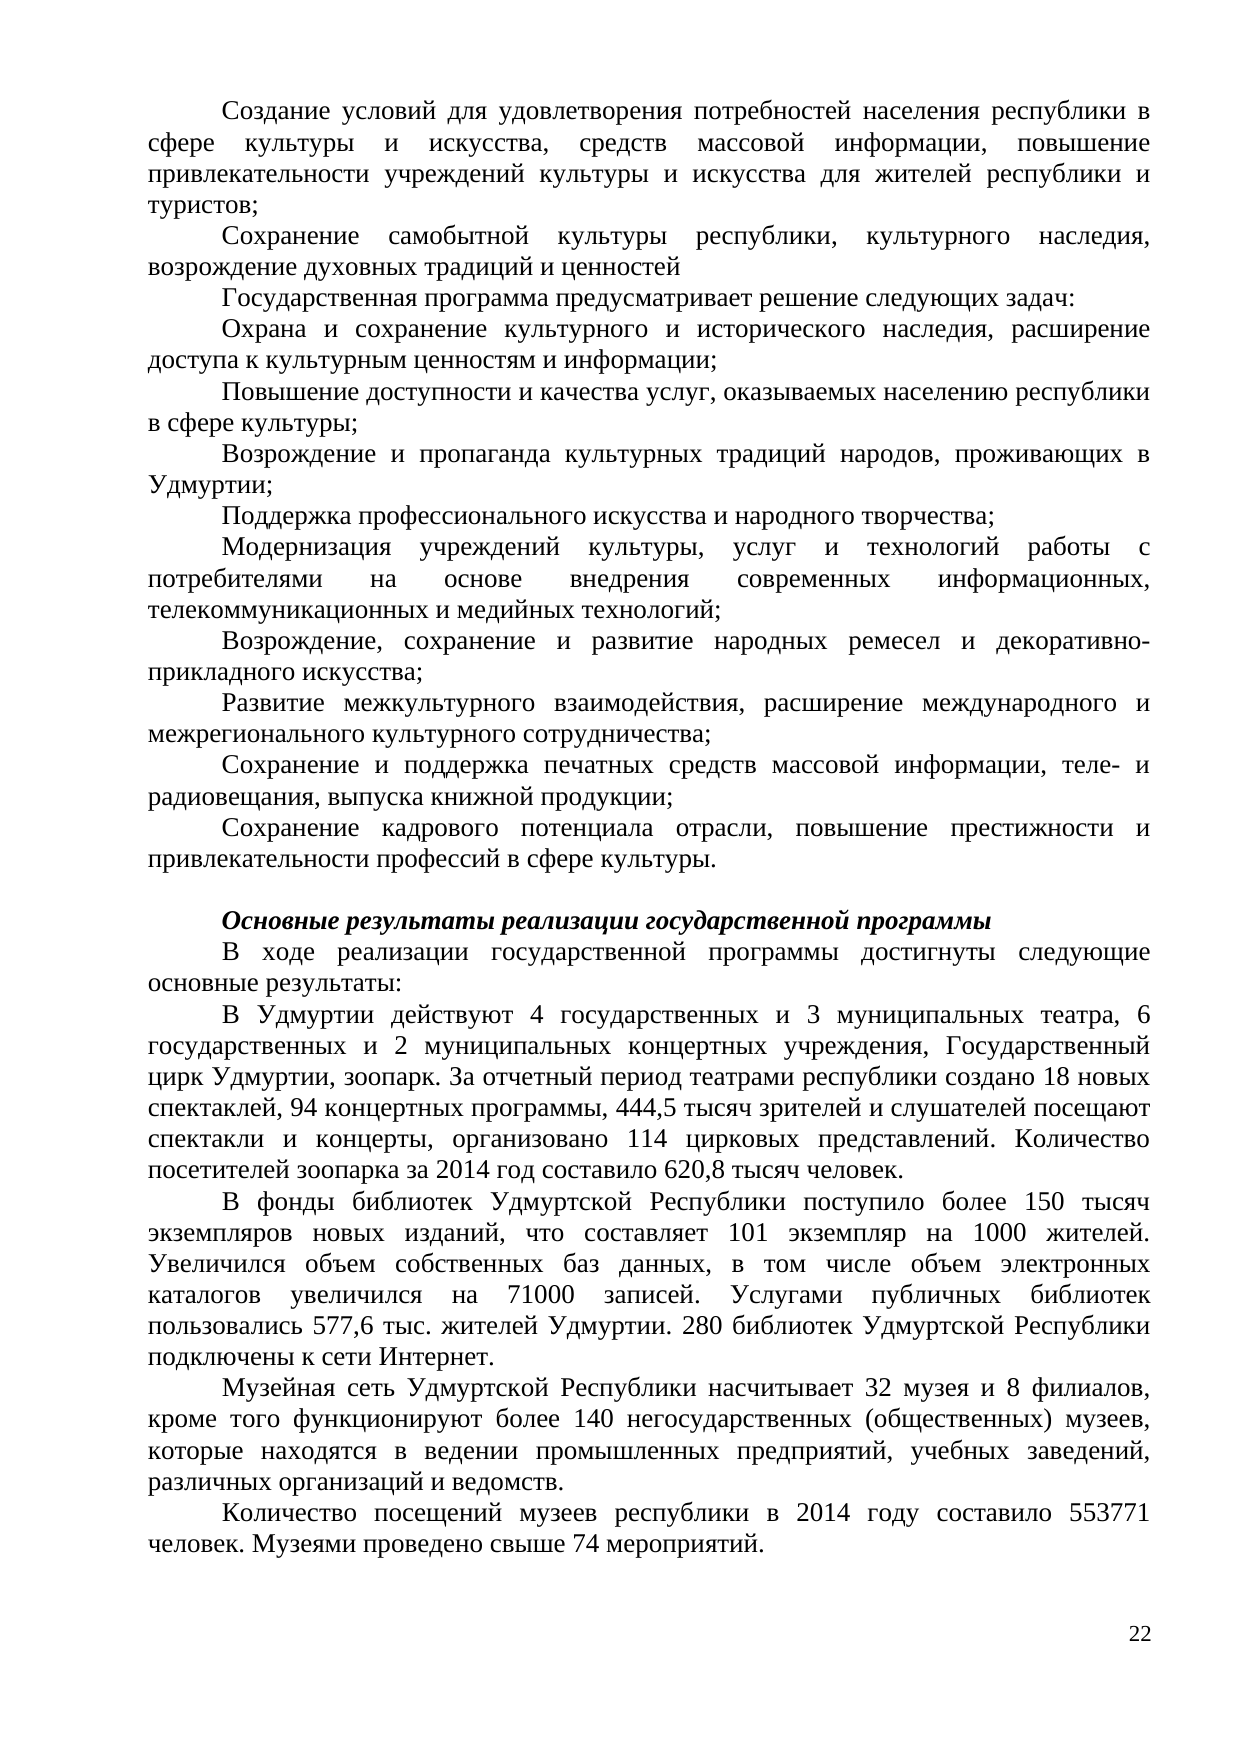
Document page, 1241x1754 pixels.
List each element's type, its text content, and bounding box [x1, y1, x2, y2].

text Государственная программа предусматривает решение следующих задач: [148, 281, 1152, 312]
list Музейная сеть Удмуртской Республики насчитывает 32 музея и 8 филиалов, кроме того функционируют более 140 негосударственных (общественных) музеев, которые находятся в ведении промышленных предприятий, учебных заведений, различных организаций и ведомств. [148, 1371, 1152, 1496]
text Поддержка профессионального искусства и народного творчества; [148, 499, 1152, 531]
text Сохранение и поддержка печатных средств массовой информации, теле- и радиовещания, выпуска книжной продукции; [148, 748, 1152, 811]
text Модернизация учреждений культуры, услуг и технологий работы с потребителями на основе внедрения современных информационных, телекоммуникационных и медийных технологий; [148, 531, 1152, 624]
text Повышение доступности и качества услуг, оказываемых населению республики в сфере культуры; [148, 375, 1152, 437]
text Основные результаты реализации государственной программы [148, 904, 1152, 935]
list В Удмуртии действуют 4 государственных и 3 муниципальных театра, 6 государственных и 2 муниципальных концертных учреждения, Государственный цирк Удмуртии, зоопарк. За отчетный период театрами республики создано 18 новых спектаклей, 94 концертных программы, 444,5 тысяч зрителей и слушателей посещают спектакли и концерты, организовано 114 цирковых представлений. Количество посетителей зоопарка за 2014 год составило 620,8 тысяч человек. [148, 998, 1152, 1184]
text Сохранение самобытной культуры республики, культурного наследия, возрождение духовных традиций и ценностей [148, 219, 1152, 281]
list Количество посещений музеев республики в 2014 году составило 553771 человек. Музеями проведено свыше 74 мероприятий. [148, 1496, 1152, 1558]
text Сохранение кадрового потенциала отрасли, повышение престижности и привлекательности профессий в сфере культуры. [148, 811, 1152, 873]
text Создание условий для удовлетворения потребностей населения республики в сфере культуры и искусства, средств массовой информации, повышение привлекательности учреждений культуры и искусства для жителей республики и туристов; [148, 94, 1152, 219]
text Возрождение, сохранение и развитие народных ремесел и декоративно-прикладного искусства; [148, 624, 1152, 686]
text Возрождение и пропаганда культурных традиций народов, проживающих в Удмуртии; [148, 437, 1152, 499]
list В ходе реализации государственной программы достигнуты следующие основные результаты: [148, 935, 1152, 998]
list В фонды библиотек Удмуртской Республики поступило более 150 тысяч экземпляров новых изданий, что составляет 101 экземпляр на 1000 жителей. Увеличился объем собственных баз данных, в том числе объем электронных каталогов увеличился на 71000 записей. Услугами публичных библиотек пользовались 577,6 тыс. жителей Удмуртии. 280 библиотек Удмуртской Республики подключены к сети Интернет. [148, 1184, 1152, 1371]
text Развитие межкультурного взаимодействия, расширение международного и межрегионального культурного сотрудничества; [148, 686, 1152, 748]
text Охрана и сохранение культурного и исторического наследия, расширение доступа к культурным ценностям и информации; [148, 312, 1152, 375]
